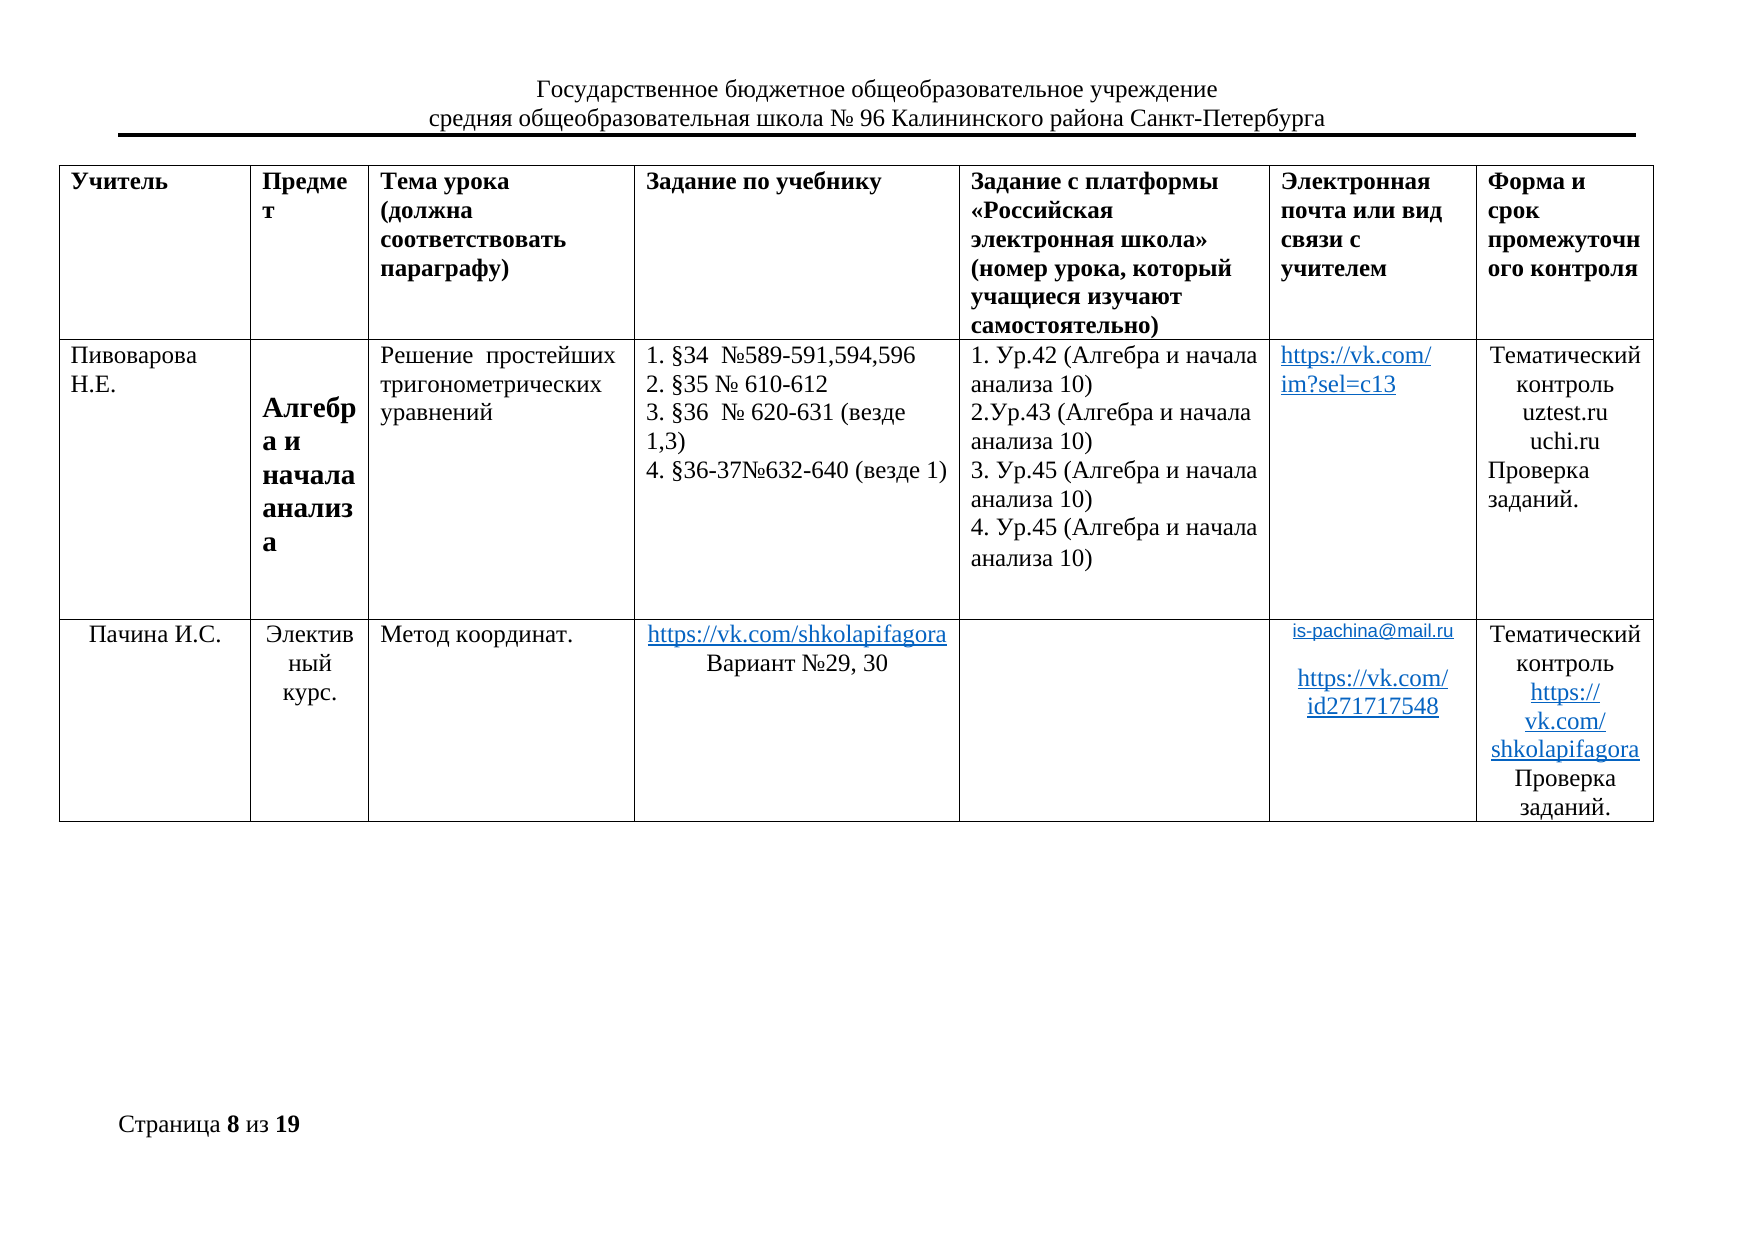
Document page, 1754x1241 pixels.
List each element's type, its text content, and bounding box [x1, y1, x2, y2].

table_header Форма и срок промежуточного контроля [1477, 166, 1653, 339]
table_cell 1. §34 №589-591,594,596 2. §35 № 610-612 3. §36 № 620-631 (везде 1,3) 4. §36-37№632-640 (везде 1) [635, 340, 959, 618]
table_cell Пачина И.С. [60, 620, 250, 821]
table_header Электронная почта или вид связи с учителем [1270, 166, 1476, 339]
table_header Тема урока (должна соответствовать параграфу) [369, 166, 634, 339]
table_cell Решение простейших тригонометрических уравнений [369, 340, 634, 618]
table_header Задание с платформы «Российская электронная школа» (номер урока, который учащиеся изучают самостоятельно) [960, 166, 1269, 339]
table_cell Тематический контроль uztest.ru uchi.ru Проверка заданий. [1477, 340, 1653, 618]
table_cell 1. Ур.42 (Алгебра и начала анализа 10) 2.Ур.43 (Алгебра и начала анализа 10) 3. Ур.45 (Алгебра и начала анализа 10) 4. Ур.45 (Алгебра и начала анализа 10) [960, 340, 1269, 618]
table_cell Тематический контроль https://vk.com/shkolapifagora Проверка заданий. [1477, 620, 1653, 821]
table_cell https://vk.com/shkolapifagora Вариант №29, 30 [635, 620, 959, 821]
table_cell Метод координат. [369, 620, 634, 821]
table_header Предмет [251, 166, 368, 339]
table_cell Алгебра и начала анализа [251, 340, 368, 618]
table_cell Элективный курс. [251, 620, 368, 821]
table_cell is-pachina@mail.ru https://vk.com/id271717548 [1270, 620, 1476, 821]
table_cell Пивоварова Н.Е. [60, 340, 250, 618]
table_header Задание по учебнику [635, 166, 959, 339]
table_header Учитель [60, 166, 250, 339]
table_cell [960, 620, 1269, 821]
table_cell https://vk.com/im?sel=c13 [1270, 340, 1476, 618]
